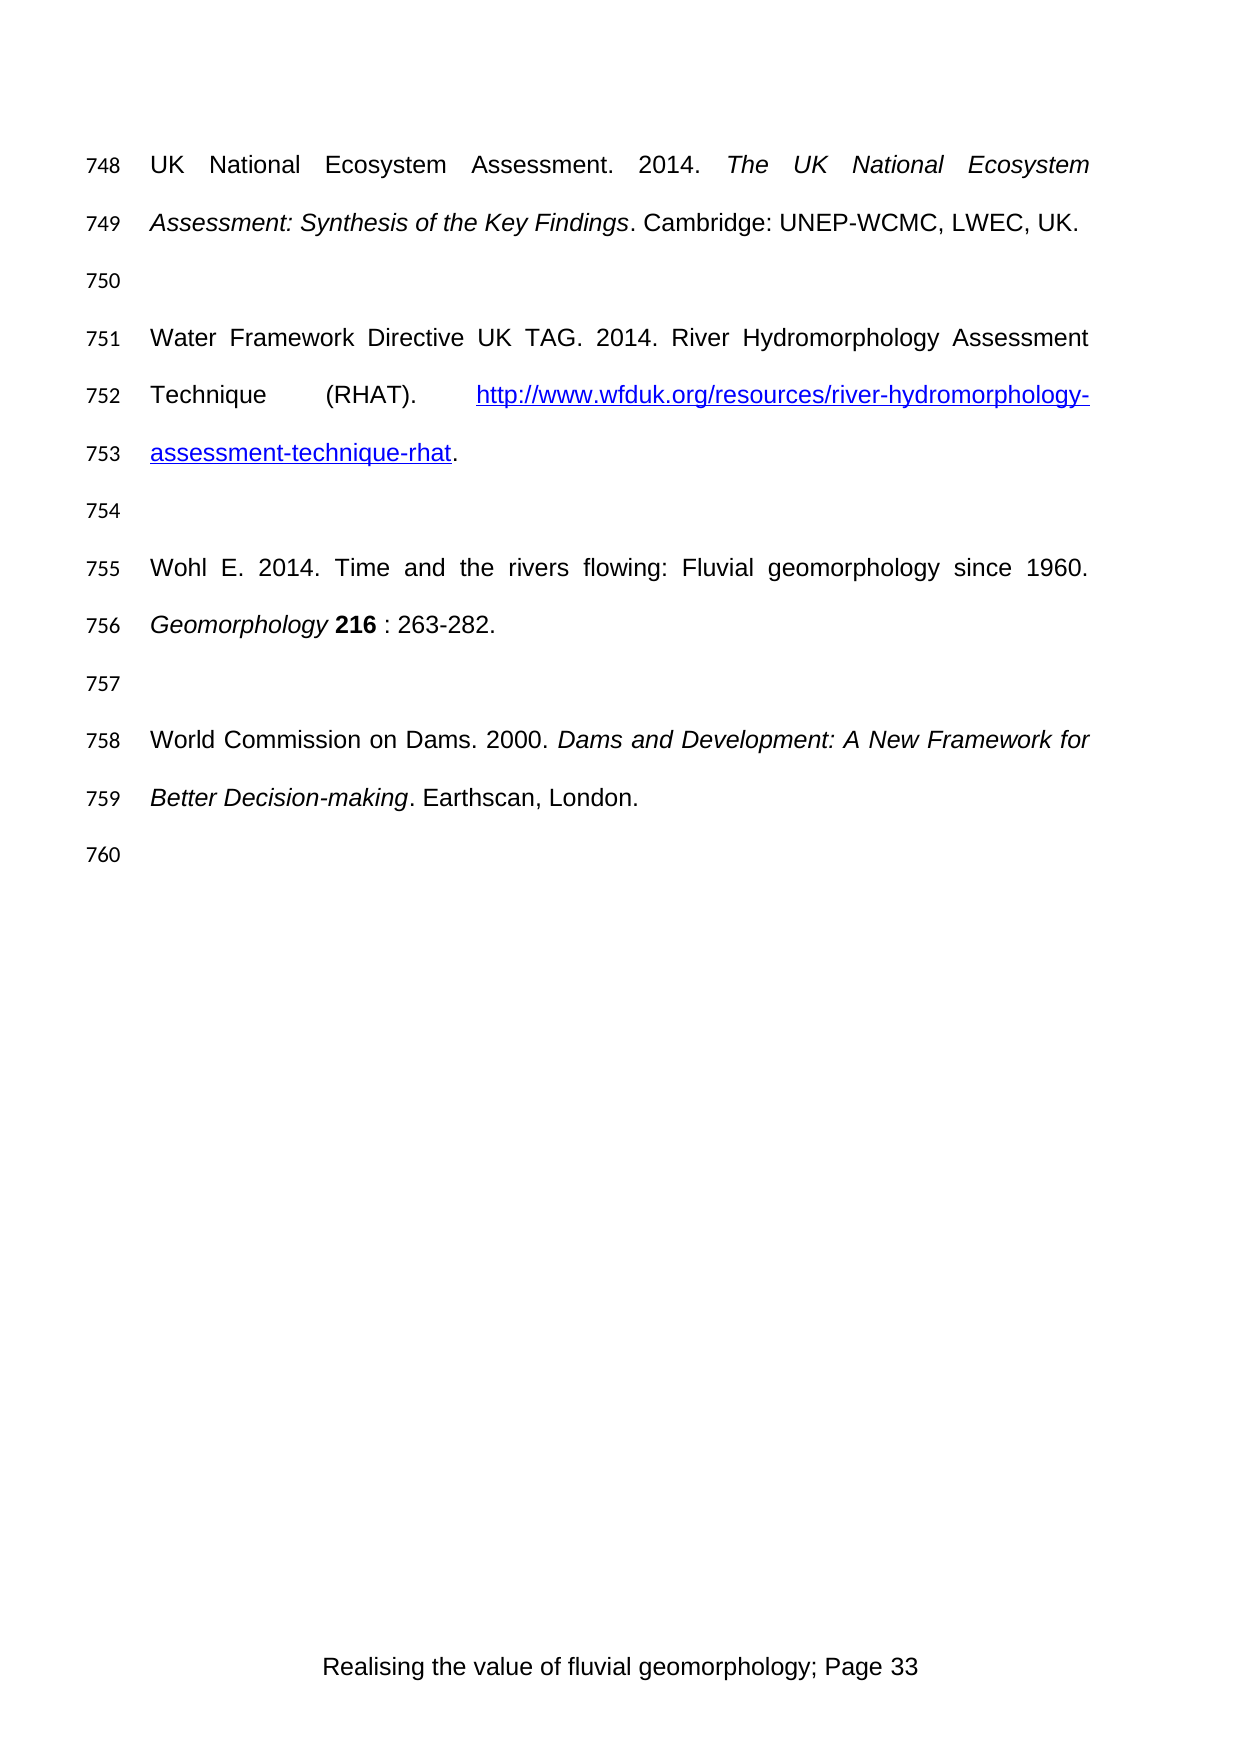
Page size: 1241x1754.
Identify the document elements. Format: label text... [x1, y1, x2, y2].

text World Commission on Dams. 2000. Dams and Development: A New Framework for Better Decision-making. Earthscan, London. [150, 725, 1090, 811]
text Water Framework Directive UK TAG. 2014. River Hydromorphology Assessment Technique (RHAT). http://www.wfduk.org/resources/river-hydromorphology-assessment-technique-rhat. [150, 322, 1090, 466]
text Wohl E. 2014. Time and the rivers flowing: Fluvial geomorphology since 1960. Geomorphology 216 : 263-282. [150, 552, 1090, 639]
text UK National Ecosystem Assessment. 2014. The UK National Ecosystem Assessment: Synthesis of the Key Findings. Cambridge: UNEP-WCMC, LWEC, UK. [150, 150, 1090, 236]
